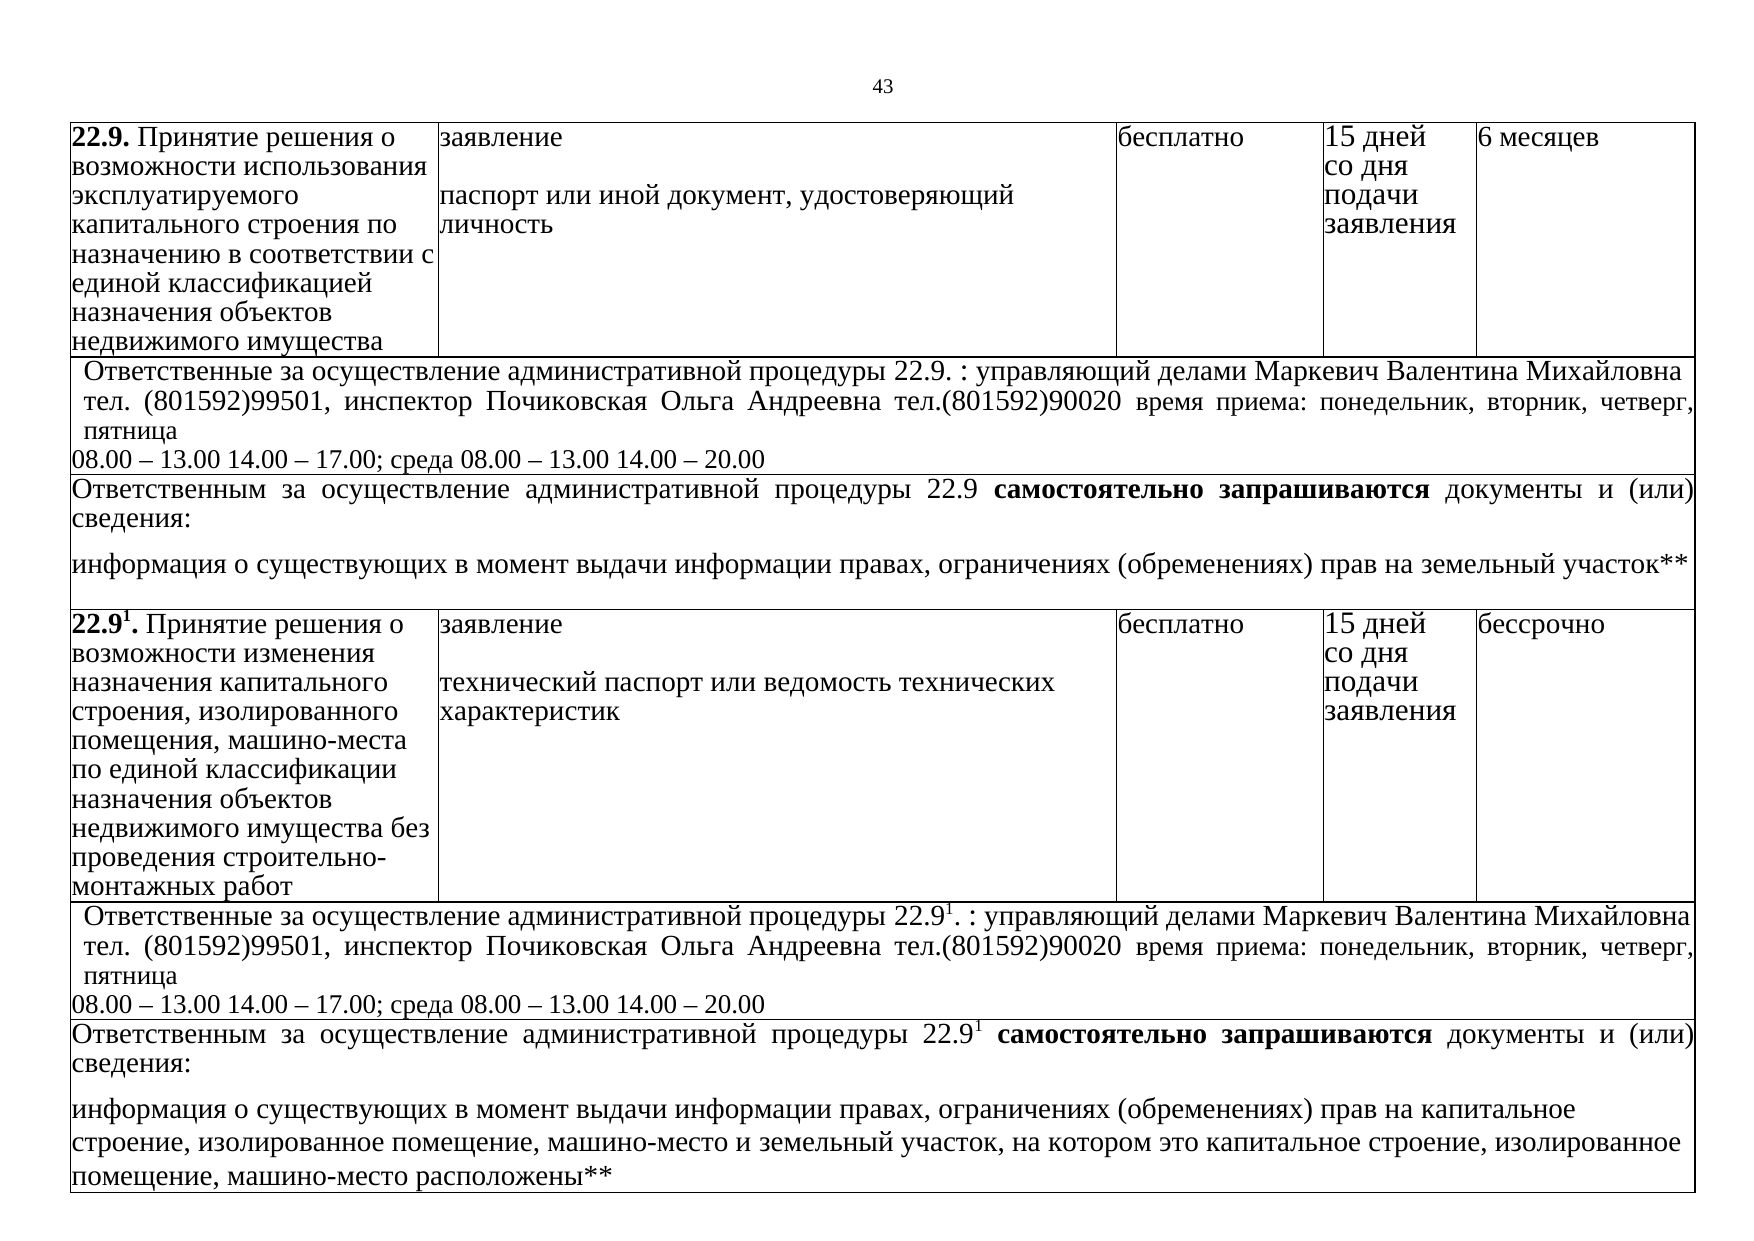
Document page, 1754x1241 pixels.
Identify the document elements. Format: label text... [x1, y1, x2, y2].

table_cell бесплатно [1117, 610, 1323, 901]
table_cell Ответственные за осуществление административной процедуры 22.9. : управляющий делами Маркевич Валентина Михайловна тел. (801592)99501, инспектор Почиковская Ольга Андреевна тел.(801592)90020 время приема: понедельник, вторник, четверг, пятница 08.00 – 13.00 14.00 – 17.00; среда 08.00 – 13.00 14.00 – 20.00 [71, 358, 1694, 474]
table_cell заявление паспорт или иной документ, удостоверяющий личность [439, 123, 1116, 356]
table_cell 15 дней со дня подачи заявления [1324, 123, 1476, 356]
table_cell бесплатно [1117, 123, 1323, 356]
table_cell 22.9. Принятие решения о возможности использования эксплуатируемого капитального строения по назначению в соответствии с единой классификацией назначения объектов недвижимого имущества [71, 123, 438, 356]
table_cell 6 месяцев [1477, 123, 1694, 356]
table_cell 22.91. Принятие решения о возможности изменения назначения капитального строения, изолированного помещения, машино-места по единой клаcсификации назначения объектов недвижимого имущества без проведения строительно-монтажных работ [71, 610, 438, 901]
table_cell Ответственным за осуществление административной процедуры 22.9 самостоятельно запрашиваются документы и (или) сведения: информация о существующих в момент выдачи информации правах, ограничениях (обременениях) прав на земельный участок** [71, 475, 1694, 609]
table_cell Ответственные за осуществление административной процедуры 22.91. : управляющий делами Маркевич Валентина Михайловна тел. (801592)99501, инспектор Почиковская Ольга Андреевна тел.(801592)90020 время приема: понедельник, вторник, четверг, пятница 08.00 – 13.00 14.00 – 17.00; среда 08.00 – 13.00 14.00 – 20.00 [71, 903, 1694, 1019]
table_cell 15 дней со дня подачи заявления [1324, 610, 1476, 901]
table_cell бессрочно [1477, 610, 1694, 901]
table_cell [71, 1020, 1694, 1192]
table_cell заявление технический паспорт или ведомость технических характеристик [439, 610, 1116, 901]
